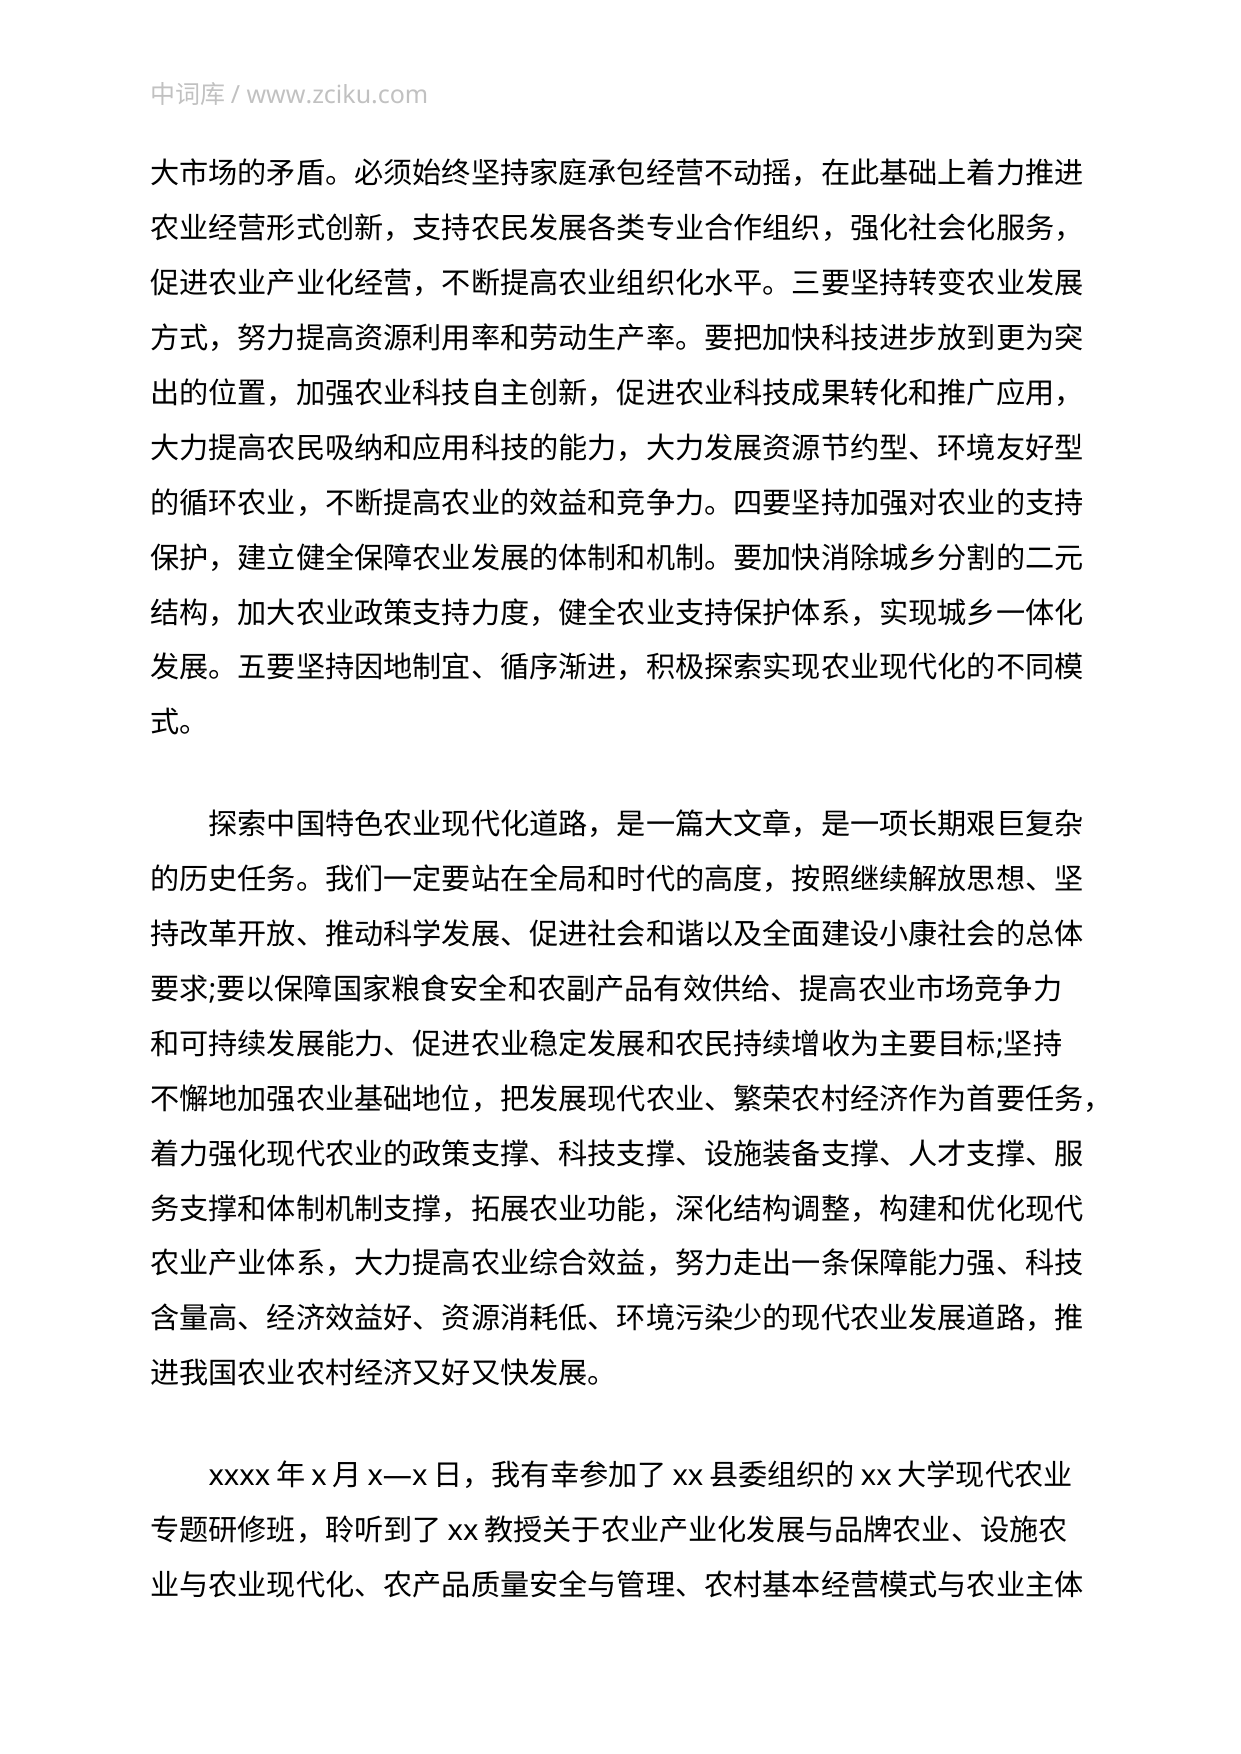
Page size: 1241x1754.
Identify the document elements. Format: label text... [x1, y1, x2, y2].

text 探索中国特色农业现代化道路，是一篇大文章，是一项长期艰巨复杂的历史任务。我们一定要站在全局和时代的高度，按照继续解放思想、坚持改革开放、推动科学发展、促进社会和谐以及全面建设小康社会的总体要求;要以保障国家粮食安全和农副产品有效供给、提高农业市场竞争力和可持续发展能力、促进农业稳定发展和农民持续增收为主要目标;坚持不懈地加强农业基础地位，把发展现代农业、繁荣农村经济作为首要任务，着力强化现代农业的政策支撑、科技支撑、设施装备支撑、人才支撑、服务支撑和体制机制支撑，拓展农业功能，深化结构调整，构建和优化现代农业产业体系，大力提高农业综合效益，努力走出一条保障能力强、科技含量高、经济效益好、资源消耗低、环境污染少的现代农业发展道路，推进我国农业农村经济又好又快发展。 [150, 801, 1090, 1392]
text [150, 150, 1090, 741]
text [150, 1452, 1090, 1604]
